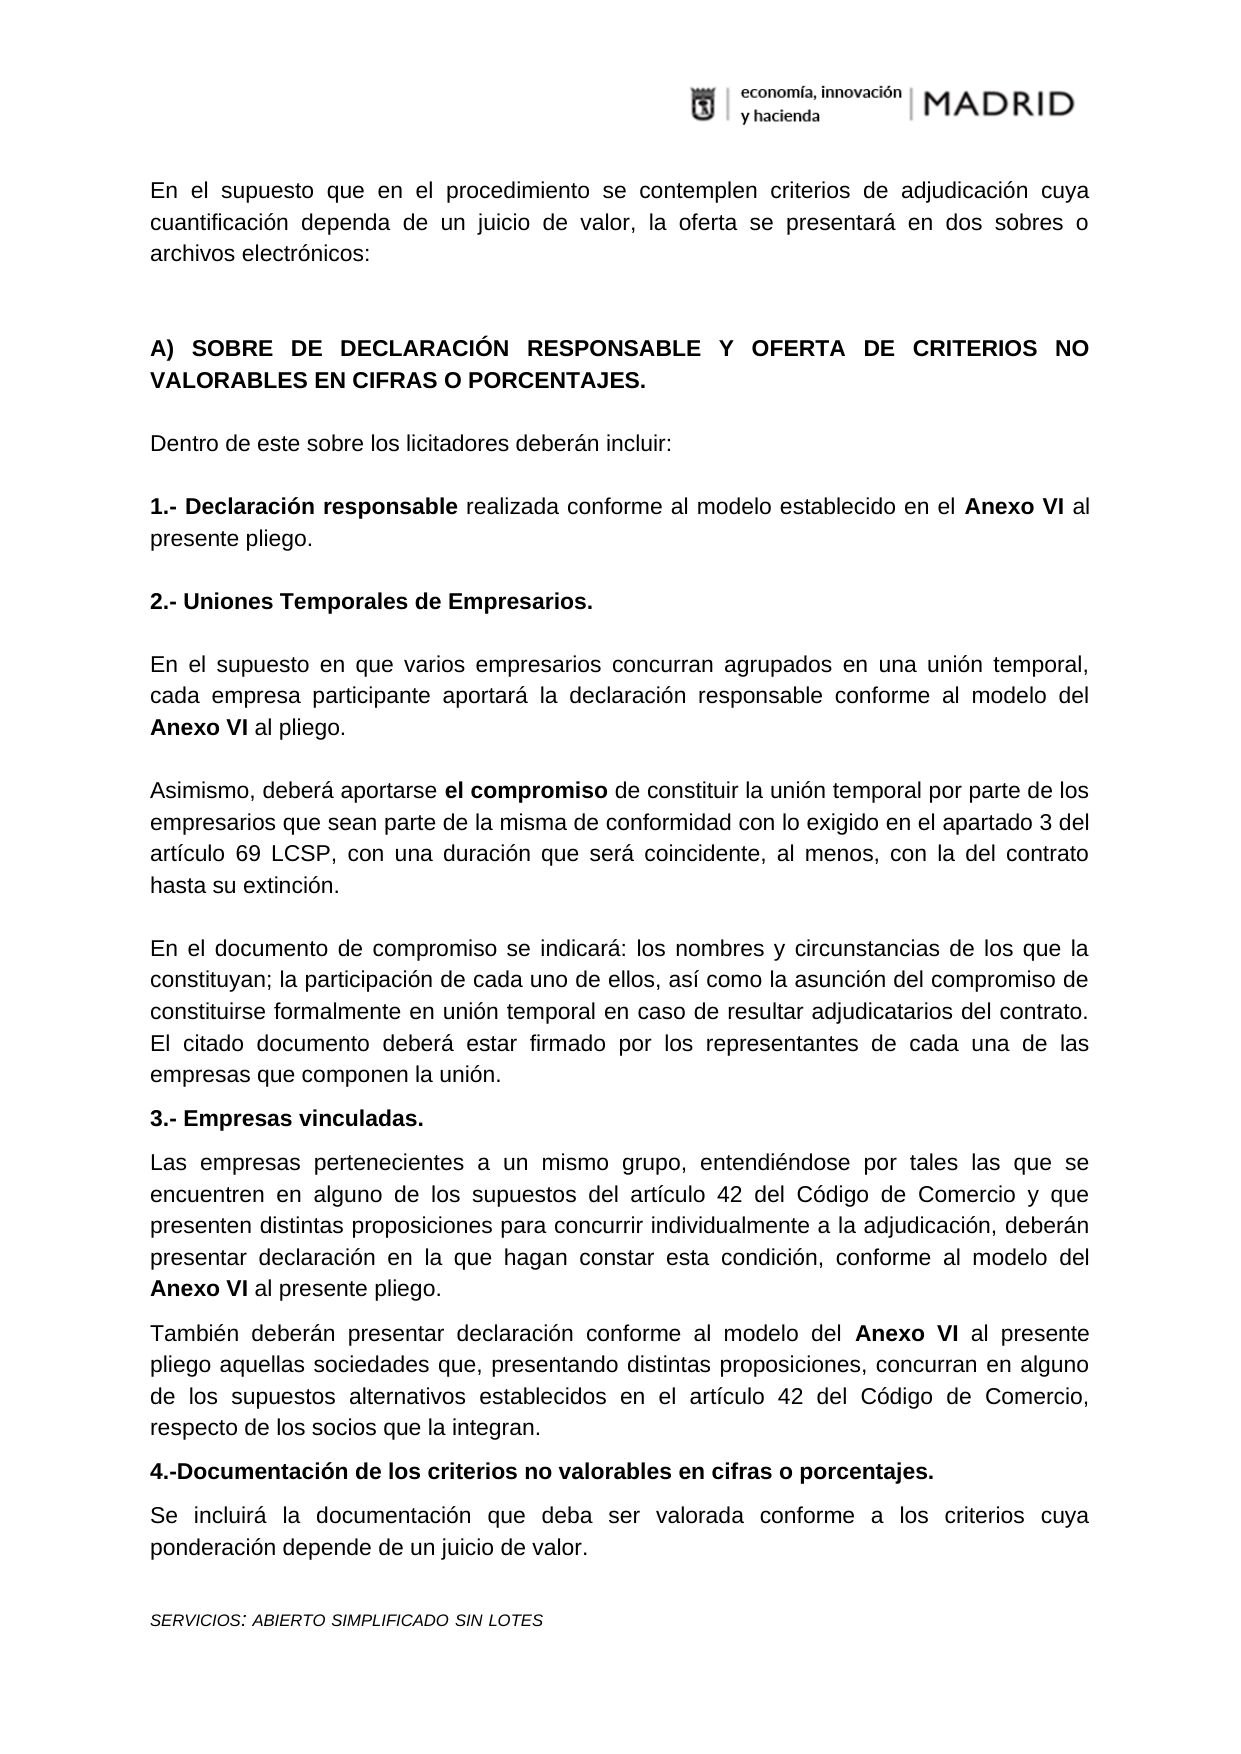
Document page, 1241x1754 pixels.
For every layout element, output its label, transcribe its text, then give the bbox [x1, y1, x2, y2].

picture [670, 75, 1091, 142]
list 1.- Declaración responsable realizada conforme al modelo establecido en el Anexo VI al presente pliego. [150, 493, 1090, 551]
text También deberán presentar declaración conforme al modelo del Anexo VI al presente pliego aquellas sociedades que, presentando distintas proposiciones, concurran en alguno de los supuestos alternativos establecidos en el artículo 42 del Código de Comercio, respecto de los socios que la integran. [150, 1319, 1090, 1441]
text Asimismo, deberá aportarse el compromiso de constituir la unión temporal por parte de los empresarios que sean parte de la misma de conformidad con lo exigido en el apartado 3 del artículo 69 LCSP, con una duración que será coincidente, al menos, con la del contrato hasta su extinción. [150, 777, 1090, 898]
text 3.- Empresas vinculadas. [150, 1105, 1090, 1131]
list Dentro de este sobre los licitadores deberán incluir: [150, 430, 1090, 456]
text En el documento de compromiso se indicará: los nombres y circunstancias de los que la constituyan; la participación de cada uno de ellos, así como la asunción del compromiso de constituirse formalmente en unión temporal en caso de resultar adjudicatarios del contrato. El citado documento deberá estar firmado por los representantes de cada una de las empresas que componen la unión. [150, 935, 1090, 1087]
text 4.-Documentación de los criterios no valorables en cifras o porcentajes. [150, 1458, 1090, 1484]
text Las empresas pertenecientes a un mismo grupo, entendiéndose por tales las que se encuentren en alguno de los supuestos del artículo 42 del Código de Comercio y que presenten distintas proposiciones para concurrir individualmente a la adjudicación, deberán presentar declaración en la que hagan constar esta condición, conforme al modelo del Anexo VI al presente pliego. [150, 1149, 1090, 1302]
text Se incluirá la documentación que deba ser valorada conforme a los criterios cuya ponderación depende de un juicio de valor. [150, 1502, 1090, 1560]
text 2.- Uniones Temporales de Empresarios. [150, 588, 1090, 614]
text En el supuesto que en el procedimiento se contemplen criterios de adjudicación cuya cuantificación dependa de un juicio de valor, la oferta se presentará en dos sobres o archivos electrónicos: [150, 177, 1090, 267]
list A) SOBRE DE DECLARACIÓN RESPONSABLE Y OFERTA DE CRITERIOS NO VALORABLES EN CIFRAS O PORCENTAJES. [150, 335, 1090, 393]
text En el supuesto en que varios empresarios concurran agrupados en una unión temporal, cada empresa participante aportará la declaración responsable conforme al modelo del Anexo VI al pliego. [150, 651, 1090, 740]
